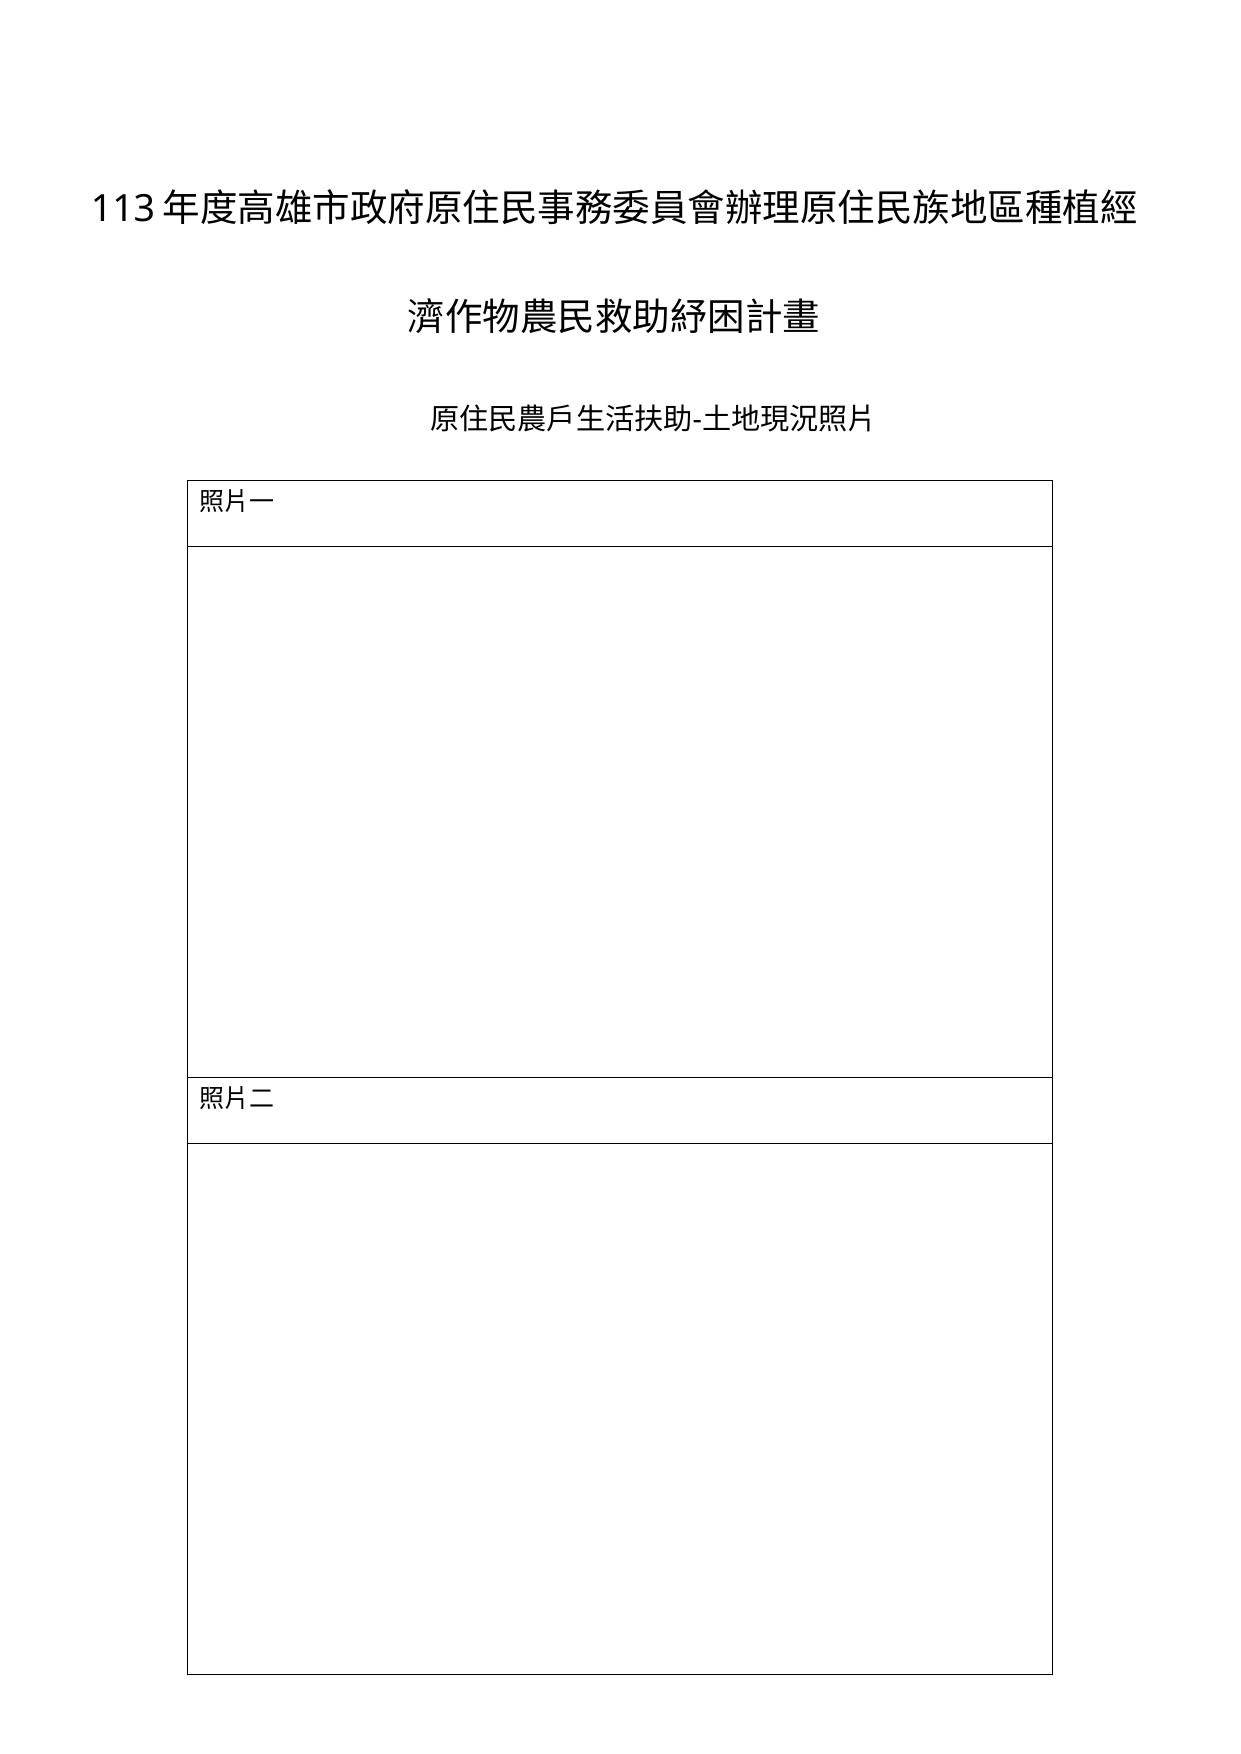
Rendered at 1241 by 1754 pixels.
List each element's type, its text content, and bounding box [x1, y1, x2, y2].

table_cell [188, 1144, 1052, 1674]
table_header 照片一 [188, 481, 1052, 546]
table_cell 照片二 [188, 1078, 1052, 1143]
text 原住民農戶生活扶助-土地現況照片 [75, 396, 1232, 438]
text 113年度高雄市政府原住民事務委員會辦理原住民族地區種植經濟作物農民救助紓困計畫 [75, 178, 1153, 341]
table_cell [188, 547, 1052, 1077]
